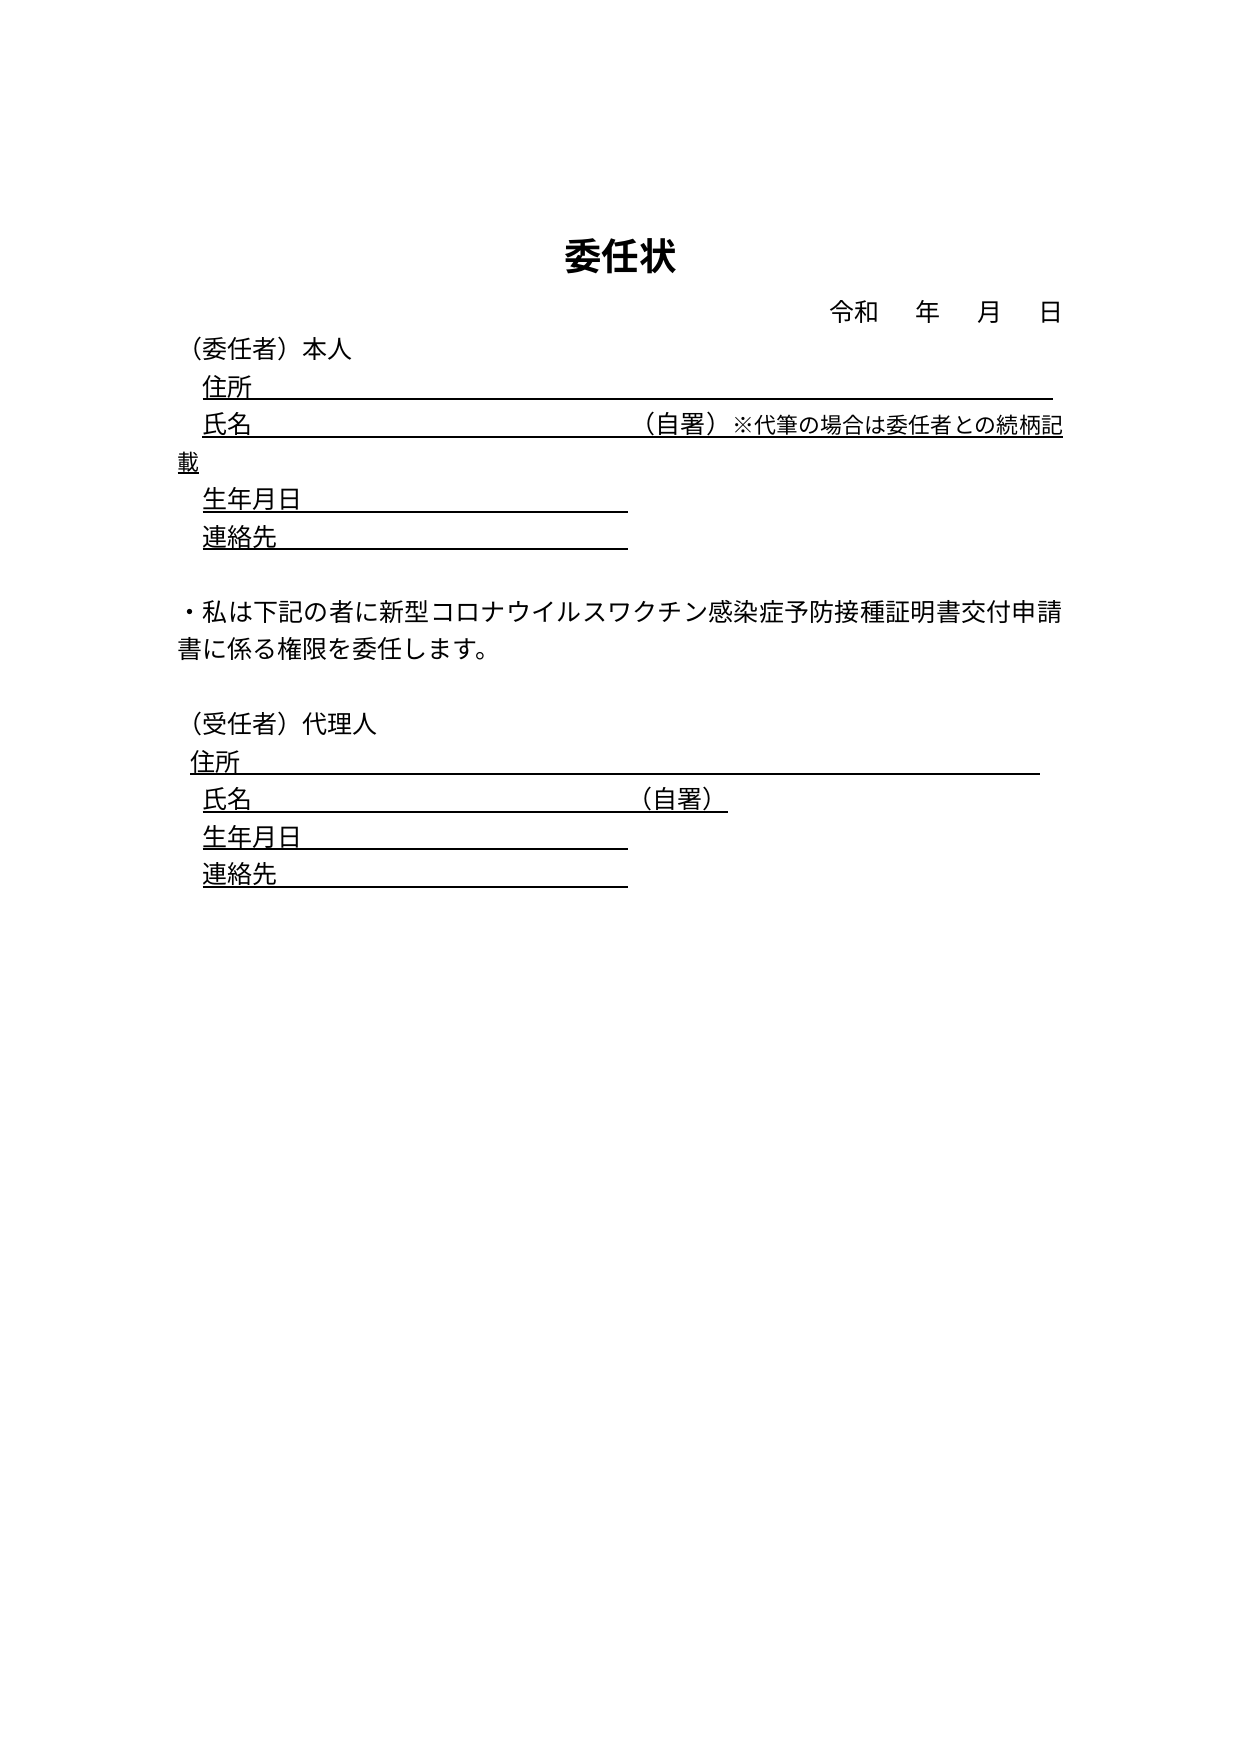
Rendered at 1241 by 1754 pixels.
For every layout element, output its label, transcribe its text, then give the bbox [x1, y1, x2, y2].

text 生年月日 [177, 817, 1063, 854]
text 氏名 （自署）※代筆の場合は委任者との続柄記載 [177, 404, 1063, 479]
text （委任者）本人 [177, 329, 1063, 367]
text 連絡先 [177, 517, 1063, 554]
text 生年月日 [177, 479, 1063, 517]
text 連絡先 [177, 854, 1063, 892]
text 氏名 （自署） [177, 779, 1063, 817]
text 住所 [177, 742, 1063, 779]
text 令和 年 月 日 [177, 292, 1063, 329]
text ・私は下記の者に新型コロナウイルスワクチン感染症予防接種証明書交付申請書に係る権限を委任します。 [177, 592, 1063, 667]
text 委任状 [177, 217, 1063, 292]
text （受任者）代理人 [177, 704, 1063, 742]
text 住所 [177, 367, 1063, 404]
